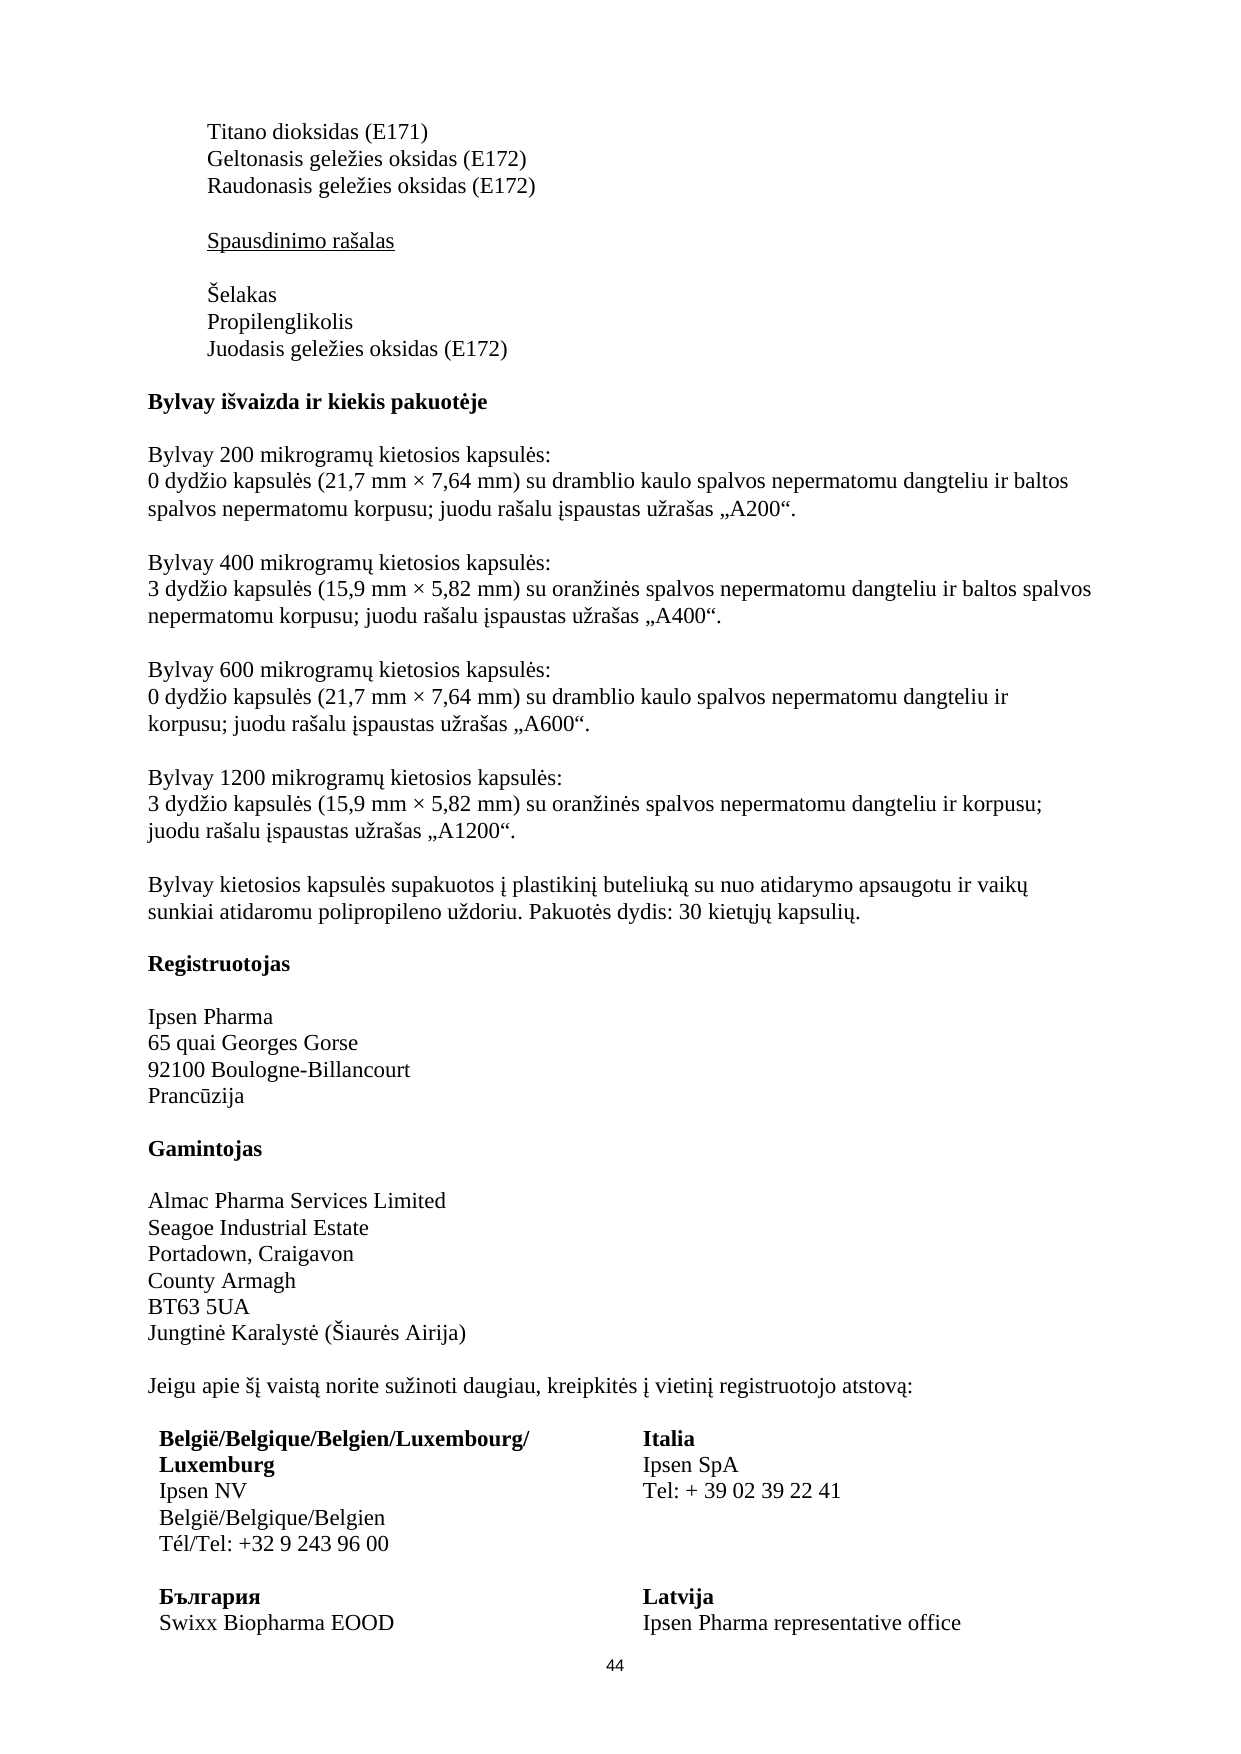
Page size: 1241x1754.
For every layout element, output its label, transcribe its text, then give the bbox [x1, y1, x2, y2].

text 3 dydžio kapsulės (15,9 mm × 5,82 mm) su oranžinės spalvos nepermatomu dangteliu ir korpusu; juodu rašalu įspaustas užrašas „A1200“. [148, 790, 1092, 844]
list Bylvay išvaizda ir kiekis pakuotėje [148, 388, 1093, 414]
text Bylvay 600 mikrogramų kietosios kapsulės: [148, 656, 1092, 682]
list Almac Pharma Services Limited [148, 1188, 1093, 1214]
text Bylvay kietosios kapsulės supakuotos į plastikinį buteliuką su nuo atidarymo apsaugotu ir vaikų sunkiai atidaromu polipropileno uždoriu. Pakuotės dydis: 30 kietųjų kapsulių. [148, 871, 1092, 924]
text 3 dydžio kapsulės (15,9 mm × 5,82 mm) su oranžinės spalvos nepermatomu dangteliu ir baltos spalvos nepermatomu korpusu; juodu rašalu įspaustas užrašas „A400“. [148, 575, 1092, 629]
text 65 quai Georges Gorse [148, 1029, 1092, 1056]
text Bylvay 1200 mikrogramų kietosios kapsulės: [148, 764, 1092, 790]
text 0 dydžio kapsulės (21,7 mm × 7,64 mm) su dramblio kaulo spalvos nepermatomu dangteliu ir korpusu; juodu rašalu įspaustas užrašas „A600“. [148, 682, 1092, 737]
text Seagoe Industrial Estate [148, 1214, 1092, 1240]
list Registruotojas [148, 950, 1093, 977]
table_header België/Belgique/Belgien/Luxembourg/ Luxemburg Ipsen NV België/Belgique/Belgien Tél/Tel: +32 9 243 96 00 [148, 1425, 631, 1583]
text Prancūzija [148, 1082, 1092, 1108]
text Jungtinė Karalystė (Šiaurės Airija) [148, 1319, 1092, 1346]
text County Armagh [148, 1267, 1092, 1293]
text Bylvay 400 mikrogramų kietosios kapsulės: [148, 548, 1092, 575]
text Portadown, Craigavon [148, 1240, 1092, 1267]
list Gamintojas [148, 1135, 1093, 1161]
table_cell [148, 1583, 631, 1636]
text Juodasis geležies oksidas (E172) [207, 335, 1092, 362]
text 0 dydžio kapsulės (21,7 mm × 7,64 mm) su dramblio kaulo spalvos nepermatomu dangteliu ir baltos spalvos nepermatomu korpusu; juodu rašalu įspaustas užrašas „A200“. [148, 467, 1092, 521]
text BT63 5UA [148, 1293, 1092, 1319]
text 92100 Boulogne-Billancourt [148, 1056, 1092, 1082]
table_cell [631, 1583, 1119, 1636]
text Geltonasis geležies oksidas (E172) [207, 145, 1092, 172]
text Propilenglikolis [207, 308, 1092, 335]
text Šelakas [207, 281, 1092, 308]
text Titano dioksidas (E171) [207, 118, 1092, 145]
list Jeigu apie šį vaistą norite sužinoti daugiau, kreipkitės į vietinį registruotojo atstovą: [148, 1372, 1093, 1398]
text Ipsen Pharma [148, 1003, 1092, 1029]
text Bylvay 200 mikrogramų kietosios kapsulės: [148, 441, 1092, 467]
text Raudonasis geležies oksidas (E172) [207, 172, 1092, 199]
table_header Italia Ipsen SpA Tel: + 39 02 39 22 41 [631, 1425, 1119, 1583]
text Spausdinimo rašalas [207, 226, 1092, 253]
